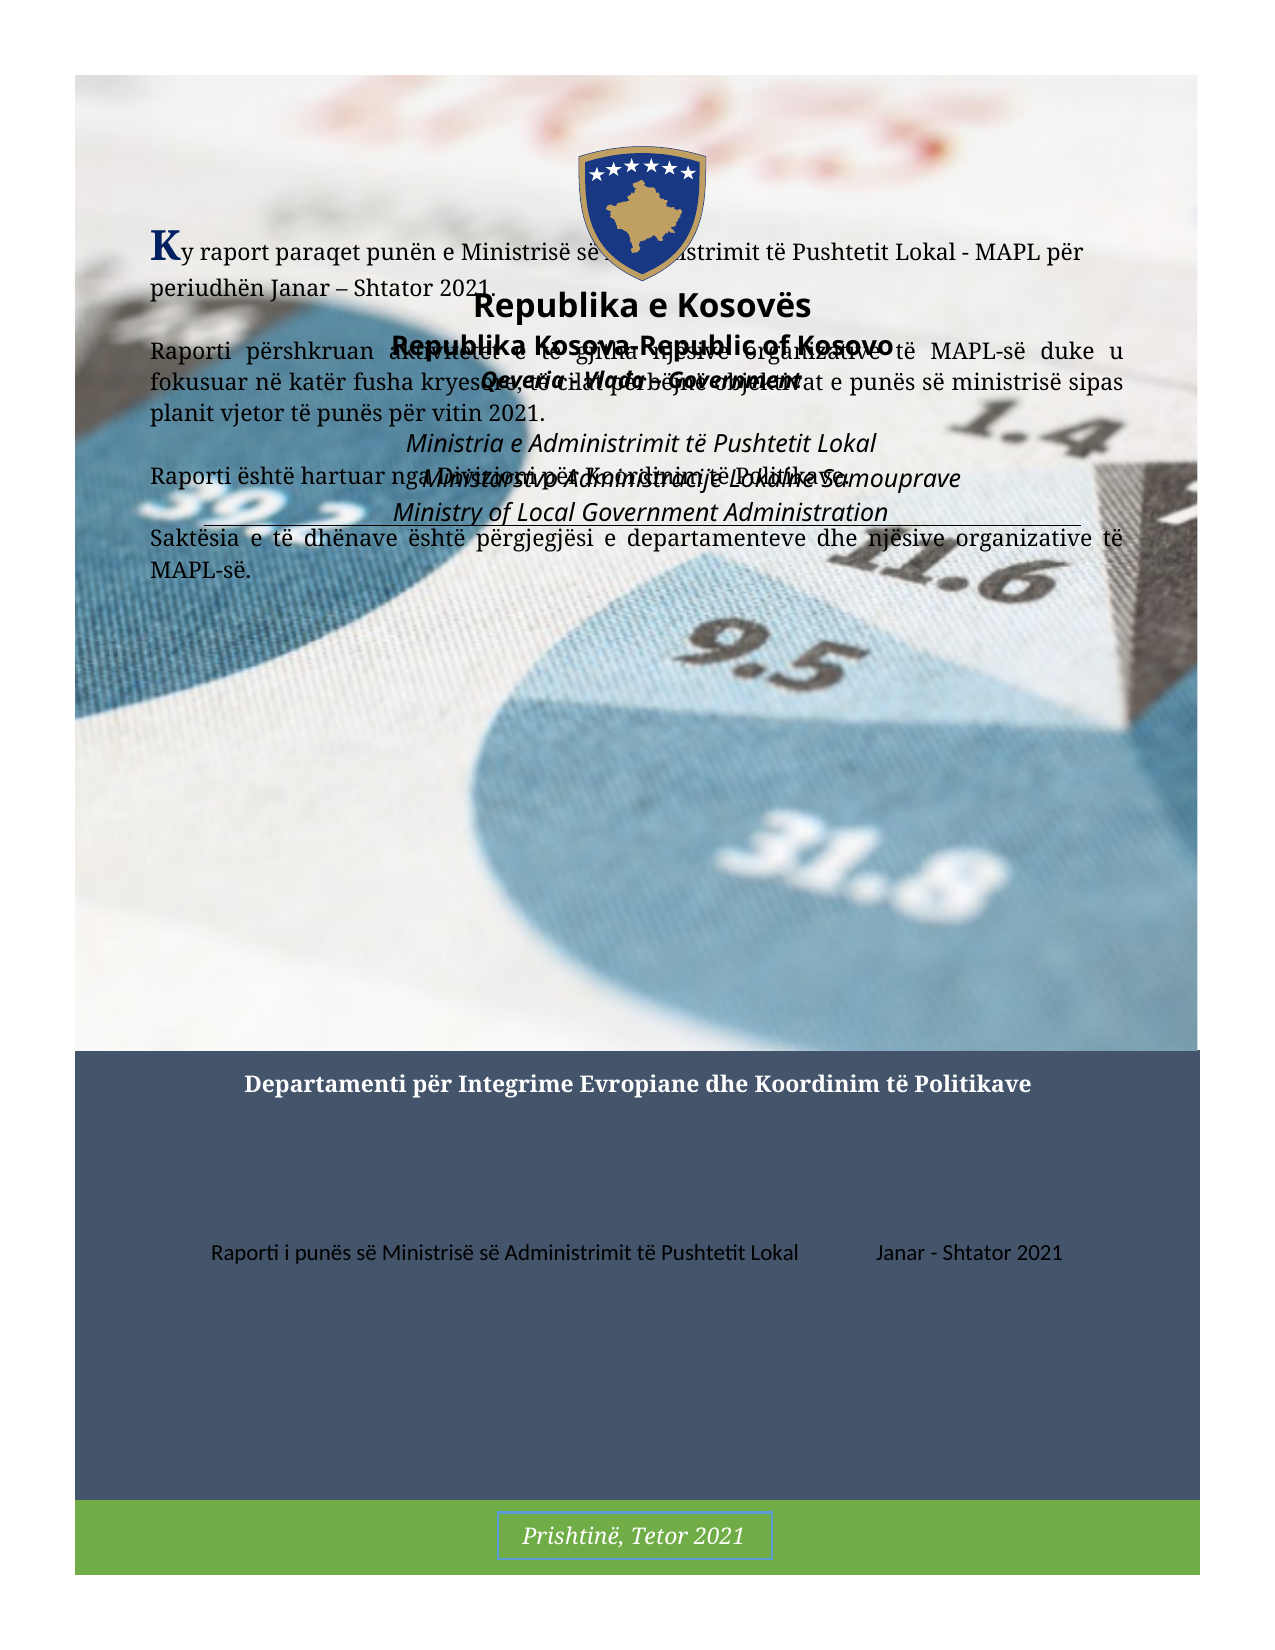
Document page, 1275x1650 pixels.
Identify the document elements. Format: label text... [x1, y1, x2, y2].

picture [75, 75, 1198, 1051]
text Saktësia e të dhënave është përgjegjësi e departamenteve dhe njësive organizative të MAPL-së. [150, 522, 1125, 585]
text Raporti është hartuar nga Divizioni për Koordinim të Politikave. [150, 460, 1125, 491]
text Raporti përshkruan aktivitetet e të gjitha njësive organizative të MAPL-së duke u fokusuar në katër fusha kryesore, të cilat përbëjnë objektivat e punës së ministrisë sipas planit vjetor të punës për vitin 2021. [150, 335, 1125, 428]
text Ky raport paraqet punën e Ministrisë së Administrimit të Pushtetit Lokal - MAPL për periudhën Janar – Shtator 2021. [150, 216, 1125, 303]
